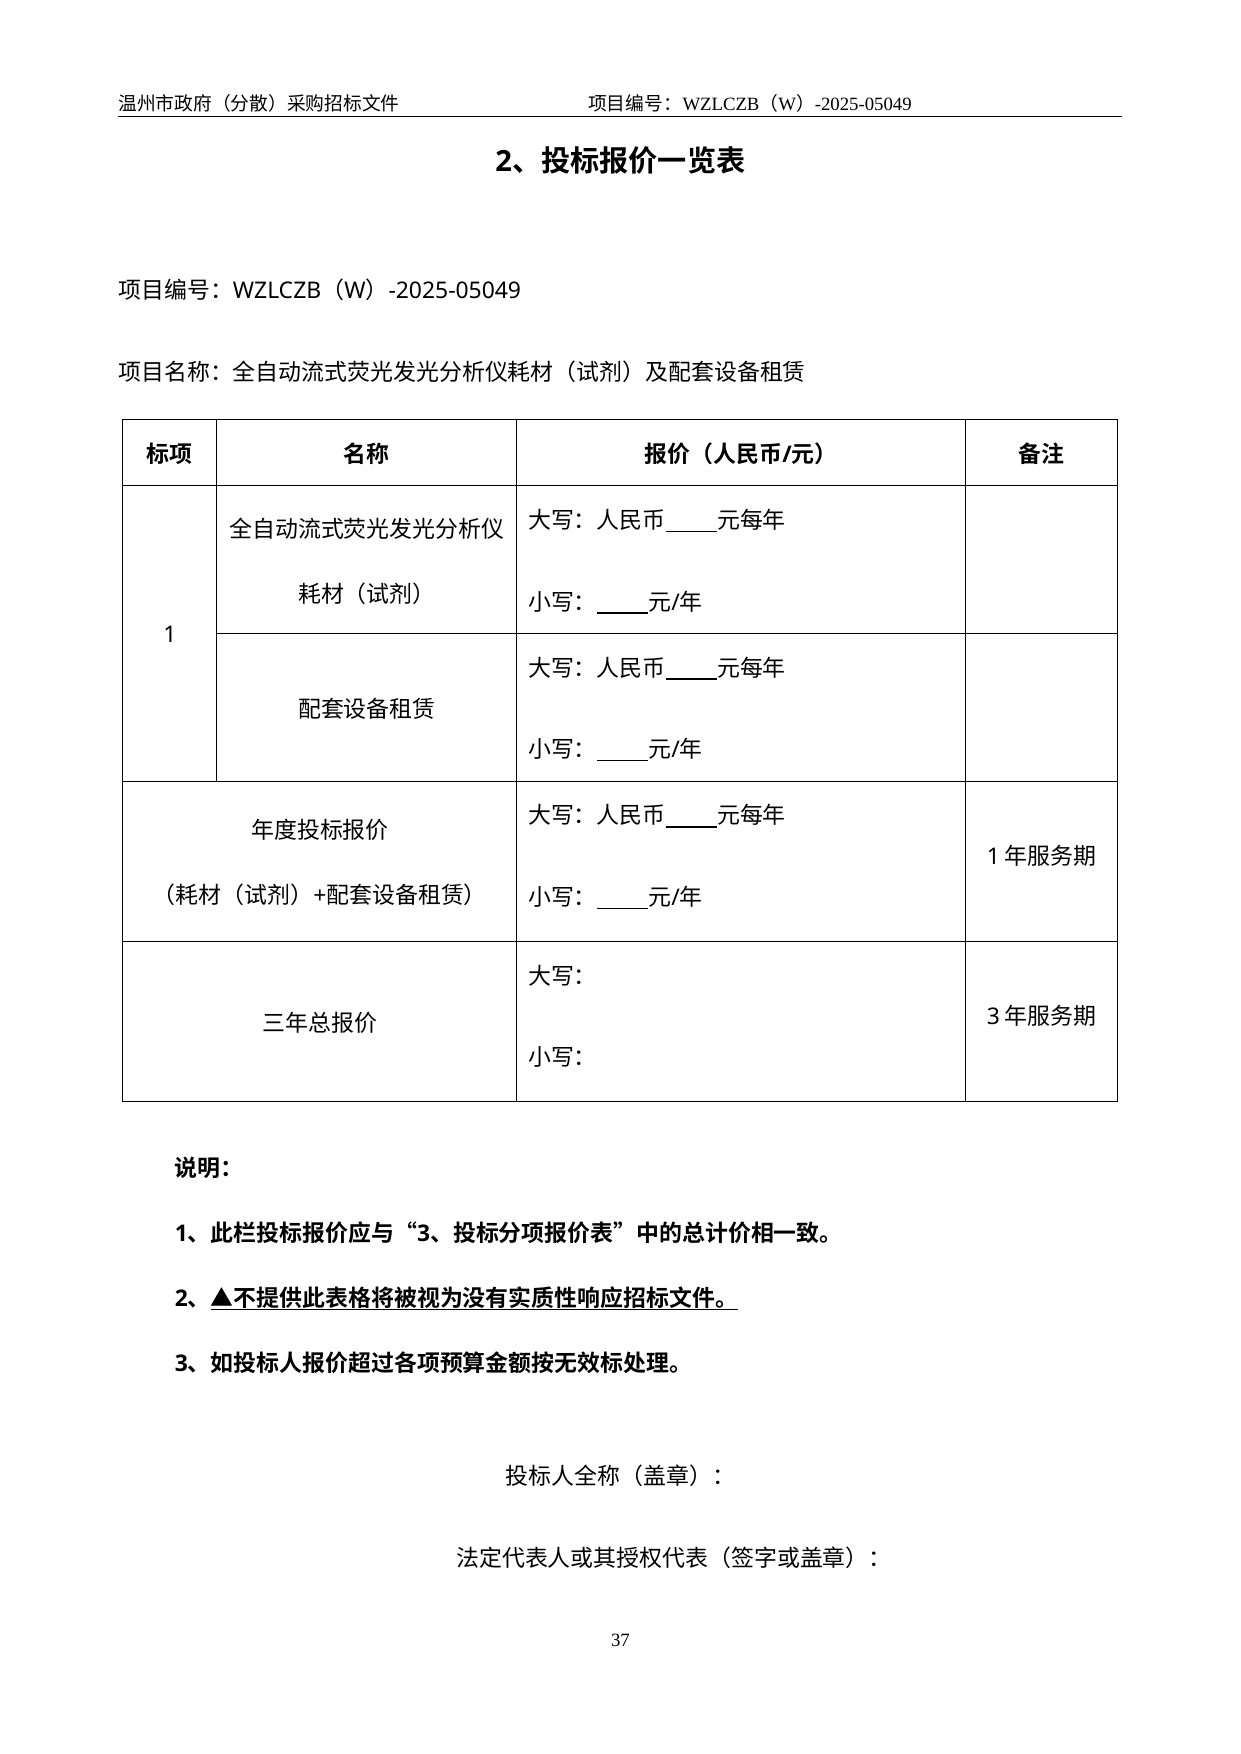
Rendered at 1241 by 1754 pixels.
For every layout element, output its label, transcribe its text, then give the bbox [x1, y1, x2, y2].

table_header 备注 [966, 420, 1117, 485]
table_cell 三年总报价 [123, 942, 516, 1101]
table_cell 1 [123, 486, 216, 781]
table_header 报价（人民币/元） [517, 420, 965, 485]
table_header 名称 [217, 420, 516, 485]
table_cell 大写：人民币 元每年 小写： 元/年 [517, 486, 965, 633]
table_cell 年度投标报价 （耗材（试剂）+配套设备租赁） [123, 782, 516, 941]
list 3、如投标人报价超过各项预算金额按无效标处理。 [118, 1329, 1122, 1394]
table_cell [966, 486, 1117, 633]
table_cell 大写：人民币 元每年 小写： 元/年 [517, 782, 965, 941]
table_cell [966, 634, 1117, 781]
table_cell 3年服务期 [966, 942, 1117, 1101]
text 投标人全称（盖章）： [118, 1442, 1122, 1507]
text 项目编号：WZLCZB（W）-2025-05049 [118, 256, 1122, 321]
table_header 标项 [123, 420, 216, 485]
text 项目名称：全自动流式荧光发光分析仪耗材（试剂）及配套设备租赁 [118, 338, 1122, 403]
text 法定代表人或其授权代表（签字或盖章）： [118, 1524, 1122, 1589]
list 1、此栏投标报价应与“3、投标分项报价表”中的总计价相一致。 [118, 1199, 1122, 1264]
table_cell 大写： 小写： [517, 942, 965, 1101]
text 说明： [118, 1134, 1122, 1199]
table_cell 1年服务期 [966, 782, 1117, 941]
table_cell 大写：人民币 元每年 小写： 元/年 [517, 634, 965, 781]
list 2、▲不提供此表格将被视为没有实质性响应招标文件。 [118, 1264, 1122, 1329]
table_cell 配套设备租赁 [217, 634, 516, 781]
table_cell 全自动流式荧光发光分析仪耗材（试剂） [217, 486, 516, 633]
text 2、投标报价一览表 [118, 126, 1122, 191]
